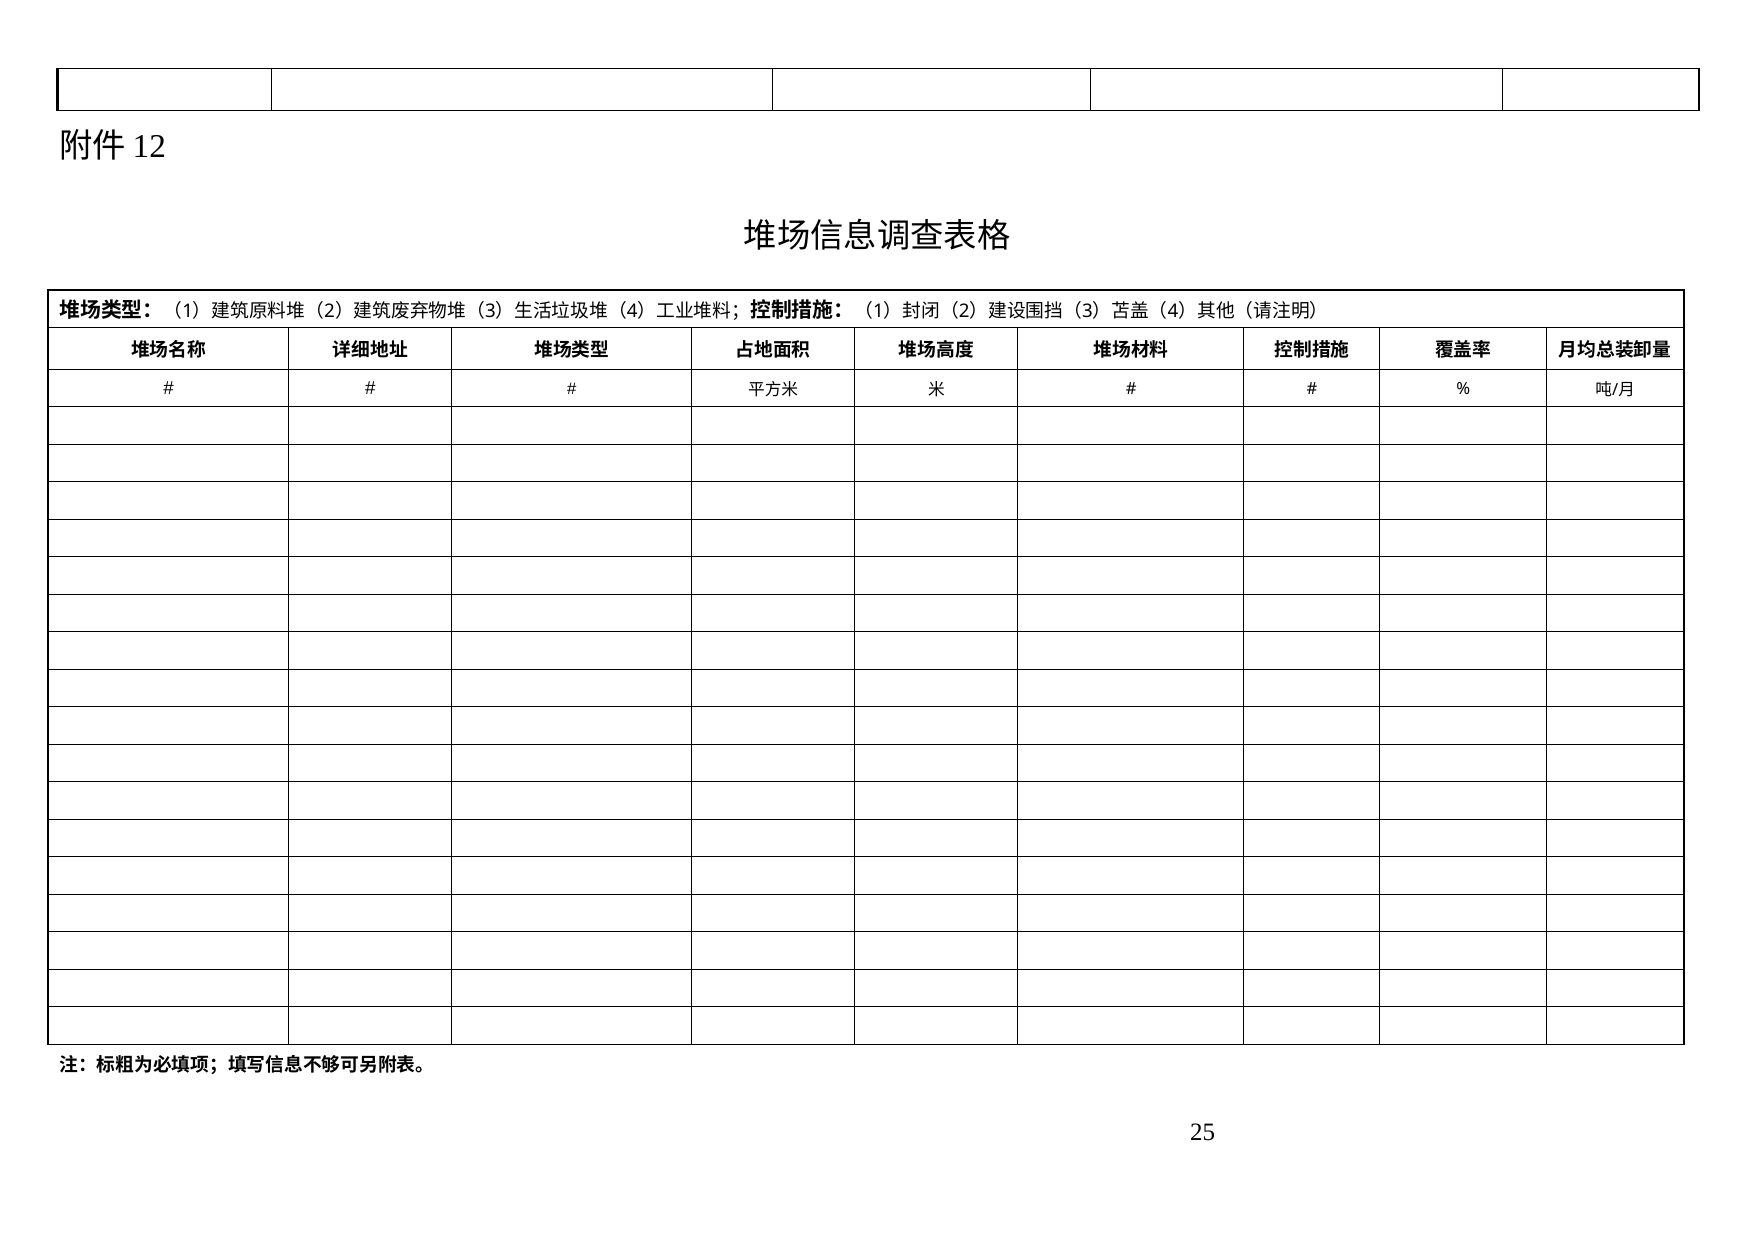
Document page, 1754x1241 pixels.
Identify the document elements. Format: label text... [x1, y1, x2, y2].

table_cell [452, 707, 691, 744]
table_cell [1018, 482, 1041, 519]
table_cell [59, 69, 271, 110]
table_cell [1018, 520, 1041, 556]
table_cell [1018, 970, 1041, 1006]
table_cell [49, 407, 288, 444]
table_cell [1244, 745, 1379, 781]
table_cell [1041, 932, 1243, 969]
table_cell [289, 745, 451, 781]
table_cell [49, 670, 288, 706]
table_cell [49, 895, 288, 931]
table_cell [773, 69, 1090, 110]
table_cell [692, 745, 854, 781]
table_cell [289, 707, 451, 744]
table_cell [1547, 520, 1615, 556]
table_cell [692, 857, 854, 894]
table_cell # [1244, 370, 1379, 406]
table_cell [1018, 632, 1041, 669]
text 堆场信息调查表格 [59, 200, 1695, 265]
table_cell [452, 407, 691, 444]
table_cell [1380, 407, 1546, 444]
table_cell 月均总装卸量 [1547, 328, 1683, 369]
table_cell [692, 670, 854, 706]
table_cell [1244, 932, 1379, 969]
table_cell [1041, 445, 1243, 481]
table_cell [1380, 820, 1546, 856]
table_cell [289, 932, 451, 969]
table_cell [452, 857, 691, 894]
table_cell [1615, 632, 1683, 669]
table_cell [49, 520, 288, 556]
table_cell [1041, 1007, 1243, 1044]
table_cell [1244, 407, 1379, 444]
table_cell [1547, 782, 1615, 819]
table_cell [1615, 670, 1683, 706]
table_cell [1041, 670, 1243, 706]
table_cell [452, 557, 691, 594]
table_cell [452, 932, 691, 969]
table_cell [1041, 970, 1243, 1006]
table_cell [855, 670, 1017, 706]
table_cell [1244, 595, 1379, 631]
table_cell [692, 595, 854, 631]
table_cell [1380, 482, 1546, 519]
table_cell [49, 1007, 288, 1044]
table_cell [1547, 932, 1615, 969]
table_cell [1244, 782, 1379, 819]
table_cell [49, 857, 288, 894]
table_cell [452, 970, 691, 1006]
table_cell [289, 782, 451, 819]
table_cell [1018, 707, 1041, 744]
table_cell [692, 557, 854, 594]
table_cell [49, 482, 288, 519]
table_cell [1041, 745, 1243, 781]
table_cell [855, 595, 1017, 631]
table_cell [855, 632, 1017, 669]
table_cell [1244, 670, 1379, 706]
table_cell [1380, 1007, 1546, 1044]
table_cell [1018, 782, 1041, 819]
table_cell [855, 482, 1017, 519]
table_cell [289, 407, 451, 444]
table_cell [452, 445, 691, 481]
table_cell [1018, 445, 1041, 481]
table_cell [1615, 895, 1683, 931]
table_cell [49, 932, 288, 969]
table_cell [1041, 820, 1243, 856]
table_cell [1615, 932, 1683, 969]
table_cell [1380, 707, 1546, 744]
table_cell [1380, 595, 1546, 631]
table_cell [1380, 782, 1546, 819]
table_cell [1547, 482, 1615, 519]
table_cell [1018, 857, 1041, 894]
table_cell [49, 745, 288, 781]
table_cell [1244, 820, 1379, 856]
table_cell [1380, 895, 1546, 931]
table_cell [452, 670, 691, 706]
table_cell # [289, 370, 451, 406]
table_cell [49, 445, 288, 481]
table_cell [289, 895, 451, 931]
table_cell [1547, 670, 1615, 706]
table_cell [1041, 857, 1243, 894]
table_cell [452, 482, 691, 519]
table_cell [1615, 820, 1683, 856]
table_cell [1041, 782, 1243, 819]
table_cell [692, 520, 854, 556]
table_cell # [452, 370, 691, 406]
table_cell [1018, 895, 1041, 931]
table_cell 堆场高度 [855, 328, 1017, 369]
table_cell [1244, 707, 1379, 744]
table_cell [272, 69, 772, 110]
table_cell [289, 632, 451, 669]
table_cell # [1018, 370, 1243, 406]
table_cell [289, 482, 451, 519]
table_cell [1091, 69, 1502, 110]
table_cell [1244, 520, 1379, 556]
table_cell [452, 745, 691, 781]
table_cell [1615, 557, 1683, 594]
table_cell [452, 895, 691, 931]
table_cell [452, 520, 691, 556]
table_cell [1380, 670, 1546, 706]
table_cell [1018, 595, 1041, 631]
table_cell [1380, 632, 1546, 669]
table_cell [1547, 407, 1615, 444]
table_cell [692, 932, 854, 969]
table_cell [1615, 407, 1683, 444]
table_cell [1041, 482, 1243, 519]
table_cell [289, 520, 451, 556]
table_cell [855, 895, 1017, 931]
table_cell [1547, 445, 1615, 481]
table_cell [1041, 707, 1243, 744]
table_cell [452, 820, 691, 856]
table_cell 占地面积 [692, 328, 854, 369]
table_cell [1547, 895, 1615, 931]
table_cell [1244, 557, 1379, 594]
table_cell [692, 895, 854, 931]
table_cell [1041, 407, 1243, 444]
table_cell [1615, 745, 1683, 781]
table_cell [1615, 445, 1683, 481]
table_cell [692, 482, 854, 519]
table_cell [1244, 857, 1379, 894]
table_cell [1547, 557, 1615, 594]
table_cell [855, 745, 1017, 781]
table_cell [1041, 632, 1243, 669]
table_cell [289, 557, 451, 594]
table_cell 覆盖率 [1380, 328, 1546, 369]
table_cell [855, 820, 1017, 856]
table_cell [49, 970, 288, 1006]
table_cell [1615, 970, 1683, 1006]
table_cell [1244, 632, 1379, 669]
table_cell [855, 557, 1017, 594]
table_cell [855, 1007, 1017, 1044]
table_cell [49, 782, 288, 819]
table_cell 平方米 [692, 370, 854, 406]
table_cell [1547, 820, 1615, 856]
table_cell [1018, 407, 1041, 444]
table_cell [1380, 857, 1546, 894]
table_cell [1018, 932, 1041, 969]
table_cell [1615, 520, 1683, 556]
table_cell [1380, 520, 1546, 556]
table_cell [289, 670, 451, 706]
table_cell [692, 820, 854, 856]
text 附件12 [59, 111, 1695, 176]
table_cell [1244, 1007, 1379, 1044]
table_cell [1615, 482, 1683, 519]
table_header 堆场类型：（1）建筑原料堆（2）建筑废弃物堆（3）生活垃圾堆（4）工业堆料；控制措施：（1）封闭（2）建设围挡（3）苫盖（4）其他（请注明） [49, 291, 1683, 327]
table_cell [1041, 595, 1243, 631]
table_cell [1041, 557, 1243, 594]
table_cell [289, 1007, 451, 1044]
table_cell 堆场类型 [452, 328, 691, 369]
table_cell [1503, 69, 1698, 110]
table_cell [1615, 595, 1683, 631]
table_cell [1380, 970, 1546, 1006]
table_cell 米 [855, 370, 1017, 406]
table_cell [1615, 857, 1683, 894]
table_cell [1615, 707, 1683, 744]
table_cell [1018, 557, 1041, 594]
table_cell [1380, 745, 1546, 781]
table_cell [1615, 1007, 1683, 1044]
table_cell [692, 970, 854, 1006]
table_cell [289, 595, 451, 631]
table_cell [49, 595, 288, 631]
table_cell [855, 970, 1017, 1006]
table_cell [289, 445, 451, 481]
table_cell 注：标粗为必填项；填写信息不够可另附表。 [48, 1045, 1684, 1081]
table_cell [692, 632, 854, 669]
table_cell [855, 707, 1017, 744]
table_cell [1547, 970, 1615, 1006]
table_cell [1547, 595, 1615, 631]
table_cell [1547, 857, 1615, 894]
table_cell [855, 445, 1017, 481]
table_cell [289, 970, 451, 1006]
table_cell [692, 782, 854, 819]
table_cell [855, 520, 1017, 556]
table_cell [1380, 445, 1546, 481]
table_cell [1547, 745, 1615, 781]
table_cell [49, 557, 288, 594]
table_cell [692, 407, 854, 444]
table_cell 控制措施 [1244, 328, 1379, 369]
table_cell [855, 857, 1017, 894]
table_cell [1244, 895, 1379, 931]
table_cell [1547, 1007, 1615, 1044]
table_cell [1244, 445, 1379, 481]
table_cell 吨/月 [1547, 370, 1683, 406]
table_cell [452, 782, 691, 819]
table_cell % [1380, 370, 1546, 406]
table_cell [1018, 1007, 1041, 1044]
table_cell [692, 1007, 854, 1044]
table_cell [49, 632, 288, 669]
table_cell [1018, 745, 1041, 781]
table_cell [1380, 557, 1546, 594]
table_cell [692, 707, 854, 744]
table_cell 堆场材料 [1018, 328, 1243, 369]
table_cell [1380, 932, 1546, 969]
table_cell [1041, 895, 1243, 931]
table_cell [49, 707, 288, 744]
table_cell [289, 857, 451, 894]
table_cell [452, 595, 691, 631]
table_cell 详细地址 [289, 328, 451, 369]
table_cell [855, 407, 1017, 444]
table_cell [1244, 970, 1379, 1006]
table_cell [855, 782, 1017, 819]
table_cell [1547, 707, 1615, 744]
table_cell # [49, 370, 288, 406]
table_cell [289, 820, 451, 856]
table_cell 堆场名称 [49, 328, 288, 369]
table_cell [692, 445, 854, 481]
table_cell [1547, 632, 1615, 669]
table_cell [1018, 820, 1041, 856]
table_cell [1018, 670, 1041, 706]
table_cell [49, 820, 288, 856]
table_cell [1041, 520, 1243, 556]
table_cell [1244, 482, 1379, 519]
table_cell [452, 632, 691, 669]
table_cell [855, 932, 1017, 969]
table_cell [452, 1007, 691, 1044]
table_cell [1615, 782, 1683, 819]
